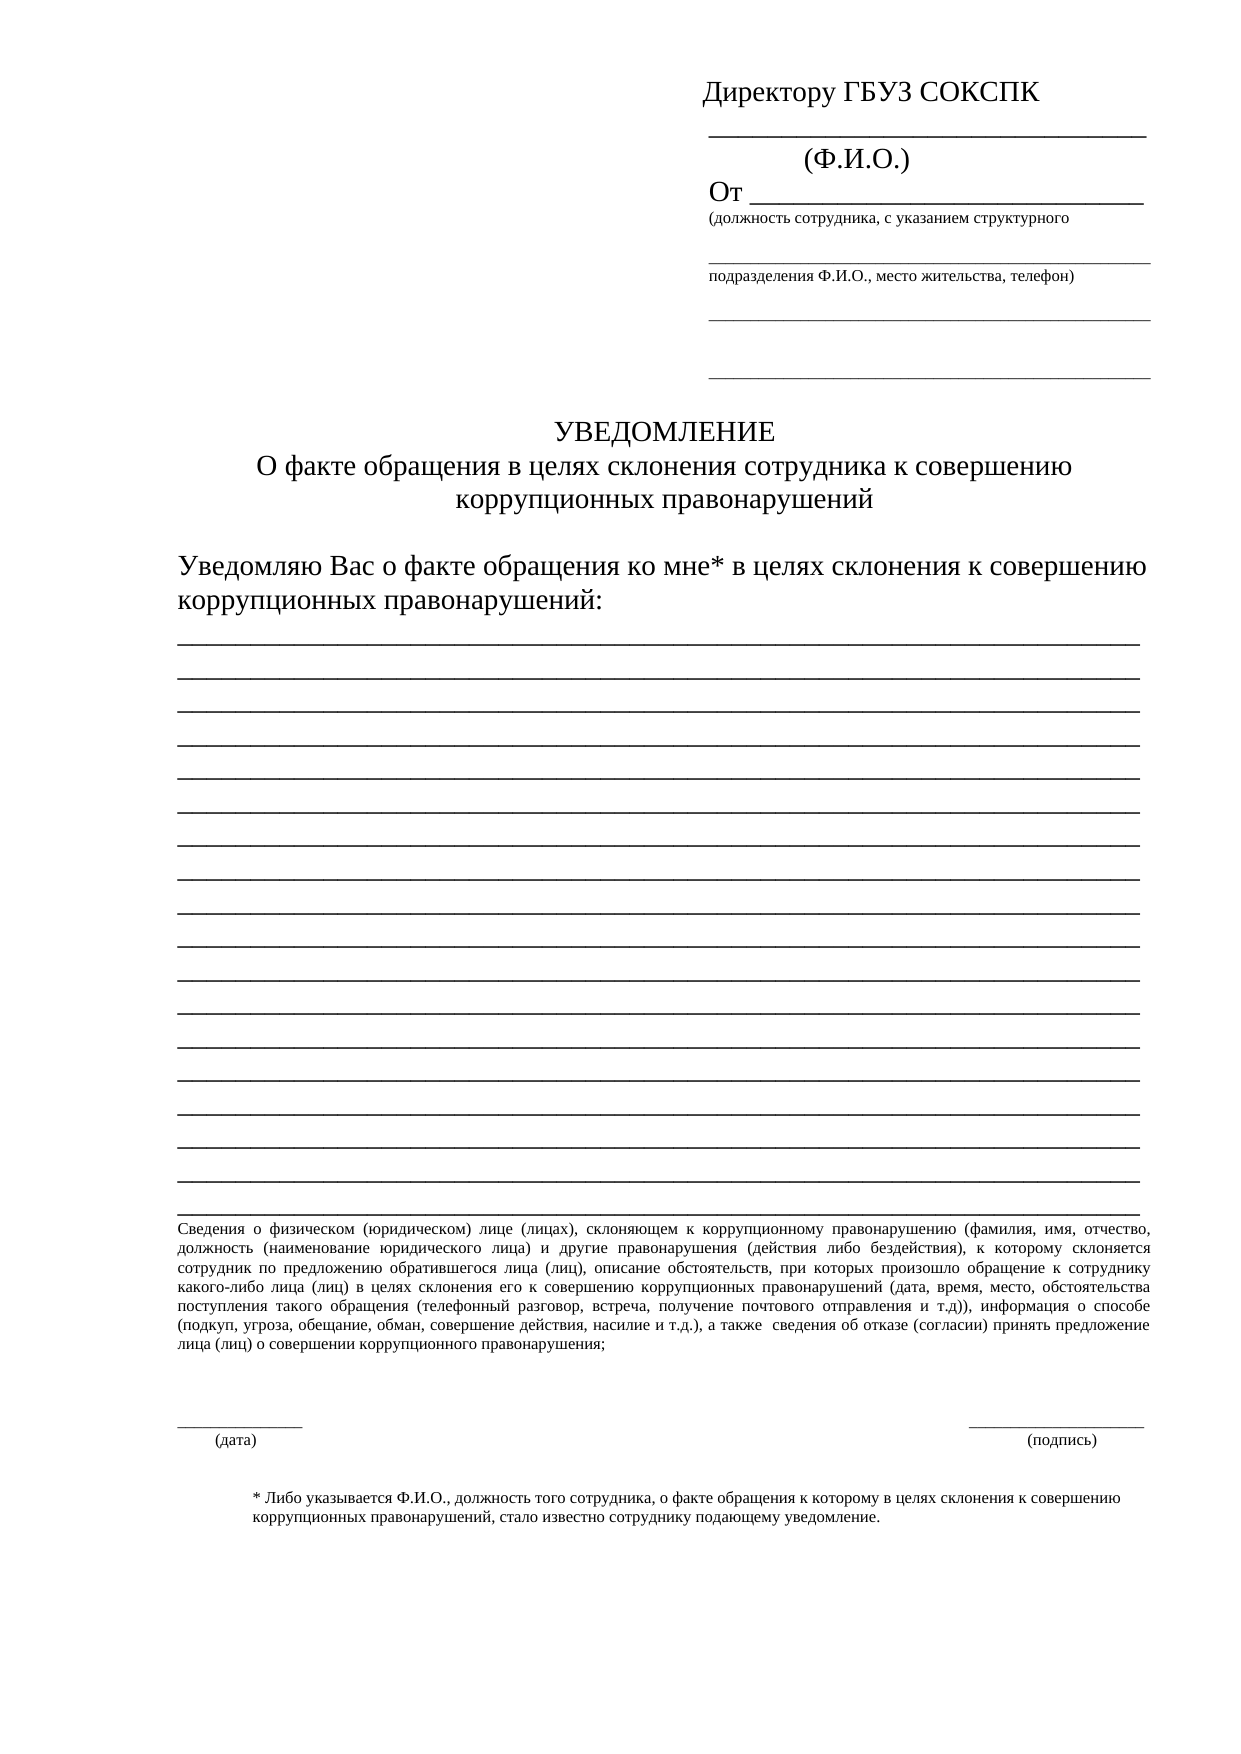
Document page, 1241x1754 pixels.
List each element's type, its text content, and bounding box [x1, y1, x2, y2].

text О факте обращения в целях склонения сотрудника к совершению коррупционных правонарушений [177, 448, 1152, 515]
text подразделения Ф.И.О., место жительства, телефон) [709, 266, 1152, 285]
text __________________________________________________________________________________________________________________________________________________________________________________________________________________________________________________________________________________________________________________________________________________________________________________________________________________________________________________________________________________________________________________________________________________________________________________________________________________________________________________________________________________________________________________________________________________________________________________________________________________________________________________________________________________________________________________________________________________________________________________________________________________________________________________________________________________________________________________________________________________________________ [177, 649, 1152, 1219]
text (дата) (подпись) [177, 1430, 1152, 1449]
text Уведомляю Вас о факте обращения ко мне* в целях склонения к совершению коррупционных правонарушений: [177, 548, 1152, 615]
text __________________________________________________________________ [177, 615, 1152, 649]
text ______________________________ [709, 107, 1152, 141]
text _____________________________________________________ [709, 246, 1152, 266]
text Директору ГБУЗ СОКСПК [177, 74, 1152, 107]
text * Либо указывается Ф.И.О., должность того сотрудника, о факте обращения к которому в целях склонения к совершению коррупционных правонарушений, стало известно сотруднику подающему уведомление. [252, 1487, 1152, 1526]
text Сведения о физическом (юридическом) лице (лицах), склоняющем к коррупционному правонарушению (фамилия, имя, отчество, должность (наименование юридического лица) и другие правонарушения (действия либо бездействия), к которому склоняется сотрудник по предложению обратившегося лица (лиц), описание обстоятельств, при которых произошло обращение к сотруднику какого-либо лица (лиц) в целях склонения его к совершению коррупционных правонарушений (дата, время, место, обстоятельства поступления такого обращения (телефонный разговор, встреча, получение почтового отправления и т.д)), информация о способе (подкуп, угроза, обещание, обман, совершение действия, насилие и т.д.), а также сведения об отказе (согласии) принять предложение лица (лиц) о совершении коррупционного правонарушения; [177, 1219, 1152, 1353]
text _______________ _____________________ [177, 1411, 1152, 1430]
text _____________________________________________________ [709, 304, 1152, 323]
text От ___________________________ (должность сотрудника, с указанием структурного [709, 174, 1152, 227]
text (Ф.И.О.) [709, 141, 1152, 174]
text _____________________________________________________ [709, 361, 1152, 381]
text УВЕДОМЛЕНИЕ [177, 414, 1152, 448]
